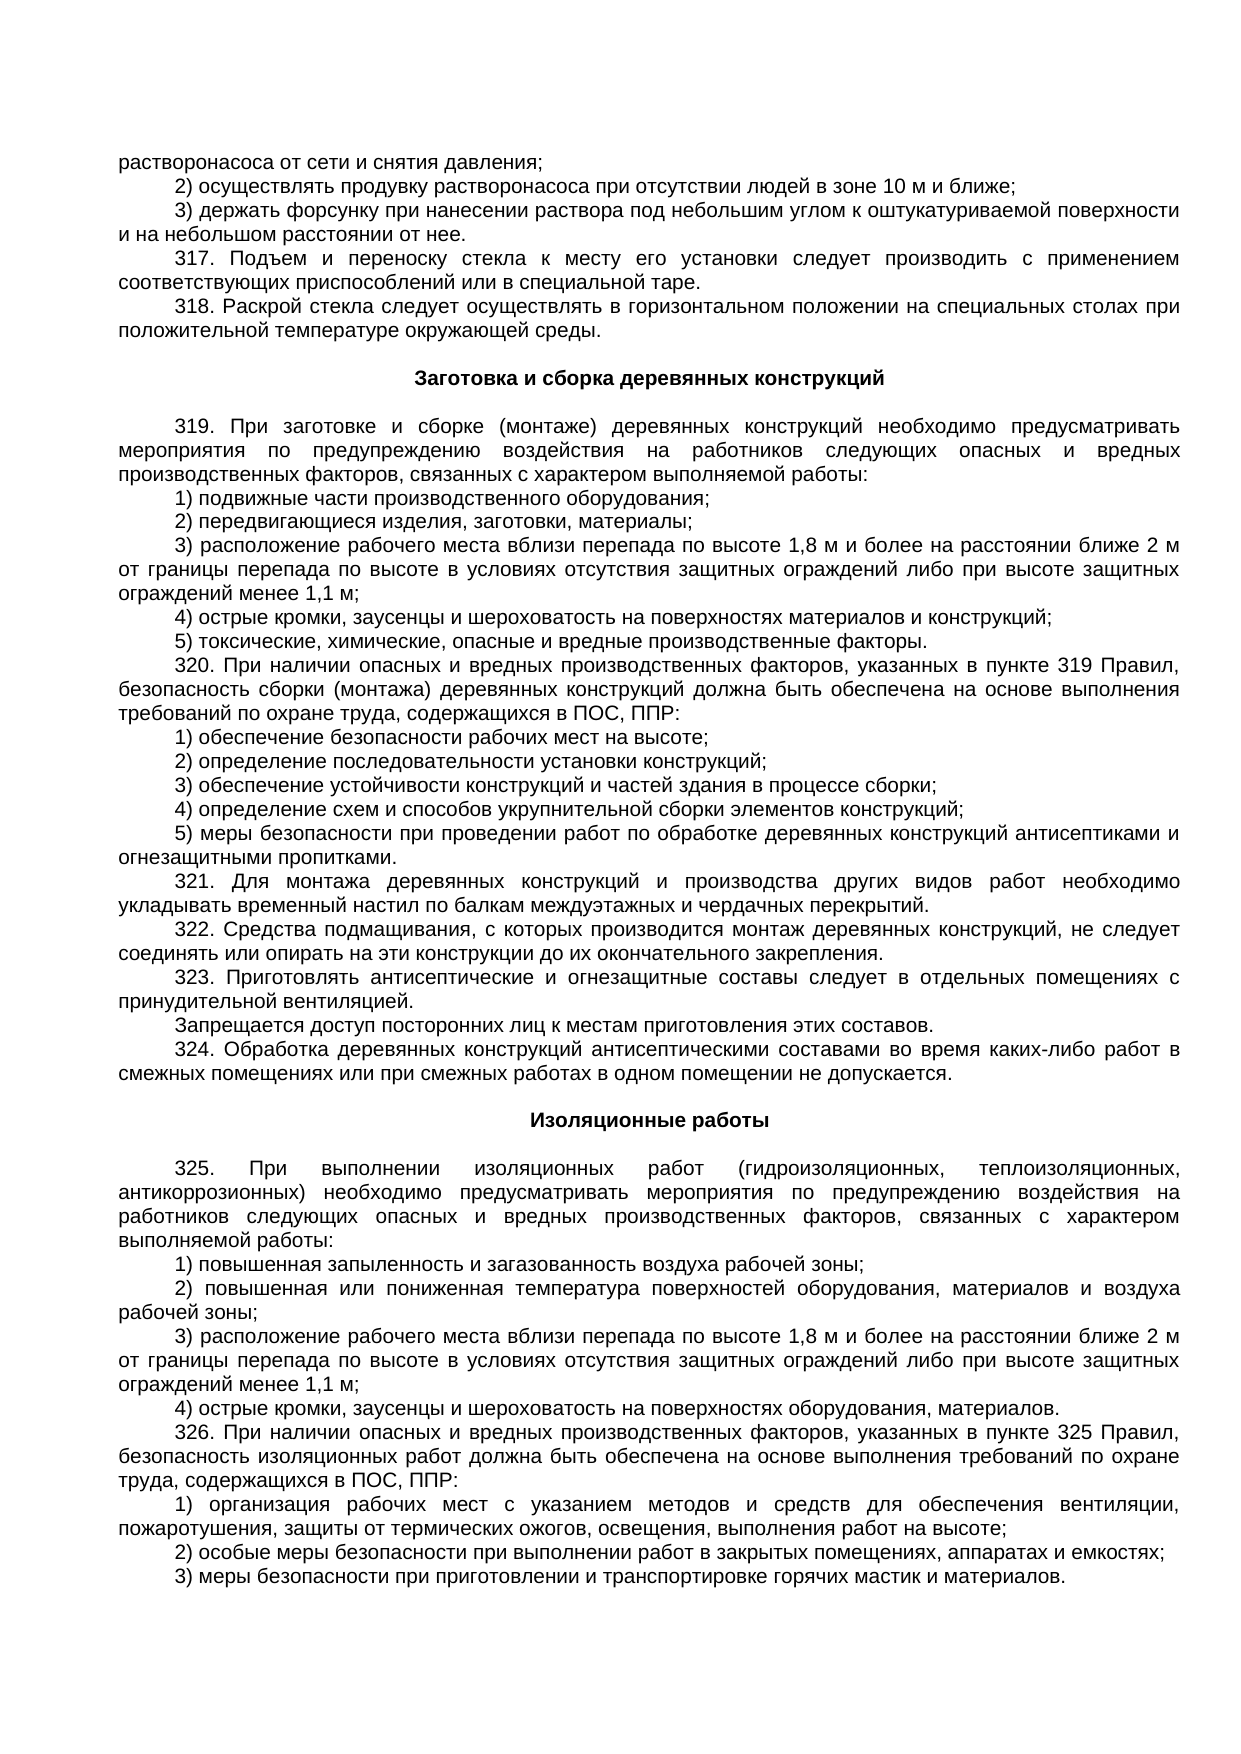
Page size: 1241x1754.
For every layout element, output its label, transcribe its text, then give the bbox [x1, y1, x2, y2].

text 2) осуществлять продувку растворонасоса при отсутствии людей в зоне 10 м и ближе; [118, 174, 1181, 198]
text 326. При наличии опасных и вредных производственных факторов, указанных в пункте 325 Правил, безопасность изоляционных работ должна быть обеспечена на основе выполнения требований по охране труда, содержащихся в ПОС, ППР: [118, 1420, 1181, 1492]
text 325. При выполнении изоляционных работ (гидроизоляционных, теплоизоляционных, антикоррозионных) необходимо предусматривать мероприятия по предупреждению воздействия на работников следующих опасных и вредных производственных факторов, связанных с характером выполняемой работы: [118, 1156, 1181, 1252]
text 1) подвижные части производственного оборудования; [118, 485, 1181, 509]
text Изоляционные работы [118, 1108, 1181, 1132]
text 324. Обработка деревянных конструкций антисептическими составами во время каких-либо работ в смежных помещениях или при смежных работах в одном помещении не допускается. [118, 1036, 1181, 1084]
text Запрещается доступ посторонних лиц к местам приготовления этих составов. [118, 1012, 1181, 1036]
text 318. Раскрой стекла следует осуществлять в горизонтальном положении на специальных столах при положительной температуре окружающей среды. [118, 294, 1181, 342]
text 320. При наличии опасных и вредных производственных факторов, указанных в пункте 319 Правил, безопасность сборки (монтажа) деревянных конструкций должна быть обеспечена на основе выполнения требований по охране труда, содержащихся в ПОС, ППР: [118, 653, 1181, 725]
text 4) острые кромки, заусенцы и шероховатость на поверхностях материалов и конструкций; [118, 605, 1181, 629]
text 4) острые кромки, заусенцы и шероховатость на поверхностях оборудования, материалов. [118, 1396, 1181, 1420]
text 4) определение схем и способов укрупнительной сборки элементов конструкций; [118, 797, 1181, 821]
text 2) определение последовательности установки конструкций; [118, 749, 1181, 773]
text 3) расположение рабочего места вблизи перепада по высоте 1,8 м и более на расстоянии ближе 2 м от границы перепада по высоте в условиях отсутствия защитных ограждений либо при высоте защитных ограждений менее 1,1 м; [118, 1324, 1181, 1396]
text 317. Подъем и переноску стекла к месту его установки следует производить с применением соответствующих приспособлений или в специальной таре. [118, 246, 1181, 294]
text 323. Приготовлять антисептические и огнезащитные составы следует в отдельных помещениях с принудительной вентиляцией. [118, 964, 1181, 1012]
text 2) передвигающиеся изделия, заготовки, материалы; [118, 509, 1181, 533]
text 2) особые меры безопасности при выполнении работ в закрытых помещениях, аппаратах и емкостях; [118, 1539, 1181, 1563]
text 2) повышенная или пониженная температура поверхностей оборудования, материалов и воздуха рабочей зоны; [118, 1276, 1181, 1324]
text 5) токсические, химические, опасные и вредные производственные факторы. [118, 629, 1181, 653]
text Заготовка и сборка деревянных конструкций [118, 366, 1181, 389]
text 1) обеспечение безопасности рабочих мест на высоте; [118, 725, 1181, 749]
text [118, 150, 1181, 174]
text 3) обеспечение устойчивости конструкций и частей здания в процессе сборки; [118, 773, 1181, 797]
text 319. При заготовке и сборке (монтаже) деревянных конструкций необходимо предусматривать мероприятия по предупреждению воздействия на работников следующих опасных и вредных производственных факторов, связанных с характером выполняемой работы: [118, 413, 1181, 485]
text 321. Для монтажа деревянных конструкций и производства других видов работ необходимо укладывать временный настил по балкам междуэтажных и чердачных перекрытий. [118, 869, 1181, 917]
text 3) расположение рабочего места вблизи перепада по высоте 1,8 м и более на расстоянии ближе 2 м от границы перепада по высоте в условиях отсутствия защитных ограждений либо при высоте защитных ограждений менее 1,1 м; [118, 533, 1181, 605]
text 1) повышенная запыленность и загазованность воздуха рабочей зоны; [118, 1252, 1181, 1276]
text 3) меры безопасности при приготовлении и транспортировке горячих мастик и материалов. [118, 1563, 1181, 1587]
text 1) организация рабочих мест с указанием методов и средств для обеспечения вентиляции, пожаротушения, защиты от термических ожогов, освещения, выполнения работ на высоте; [118, 1492, 1181, 1539]
text 5) меры безопасности при проведении работ по обработке деревянных конструкций антисептиками и огнезащитными пропитками. [118, 821, 1181, 869]
text 322. Средства подмащивания, с которых производится монтаж деревянных конструкций, не следует соединять или опирать на эти конструкции до их окончательного закрепления. [118, 917, 1181, 964]
text 3) держать форсунку при нанесении раствора под небольшим углом к оштукатуриваемой поверхности и на небольшом расстоянии от нее. [118, 198, 1181, 246]
